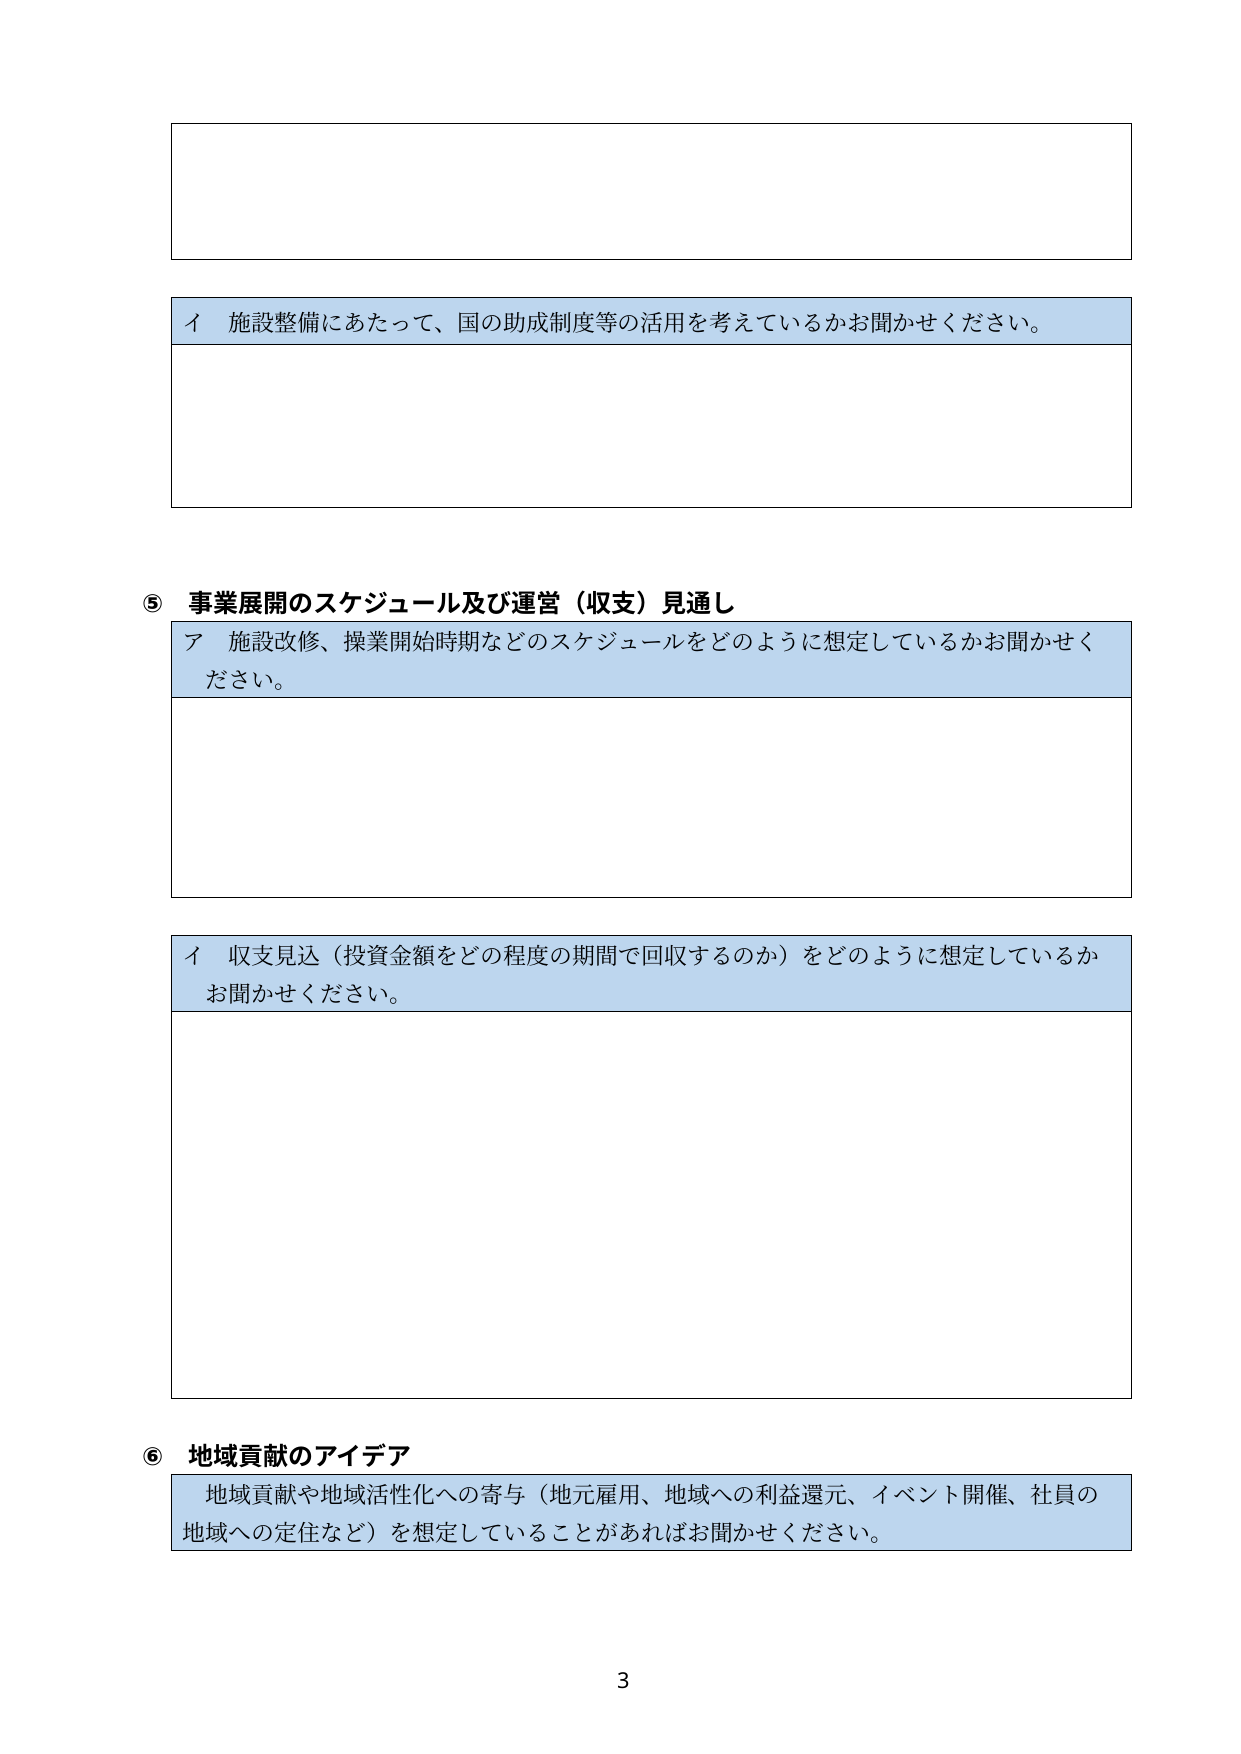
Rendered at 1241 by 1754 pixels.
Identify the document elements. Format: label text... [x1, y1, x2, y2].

table_header 地域貢献や地域活性化への寄与（地元雇用、地域への利益還元、イベント開催、社員の地域への定住など）を想定していることがあればお聞かせください。 [172, 1475, 1131, 1550]
table_cell [172, 345, 1131, 507]
table_header ア 施設改修、操業開始時期などのスケジュールをどのように想定しているかお聞かせください。 [172, 622, 1131, 697]
text ⑥ 地域貢献のアイデア [142, 1436, 1104, 1474]
table_cell [172, 124, 1131, 258]
table_cell [172, 698, 1131, 897]
table_header イ 収支見込（投資金額をどの程度の期間で回収するのか）をどのように想定しているかお聞かせください。 [172, 936, 1131, 1011]
table_cell [172, 1012, 1131, 1398]
table_header イ 施設整備にあたって、国の助成制度等の活用を考えているかお聞かせください。 [172, 298, 1131, 344]
text ⑤ 事業展開のスケジュール及び運営（収支）見通し [142, 583, 1104, 621]
